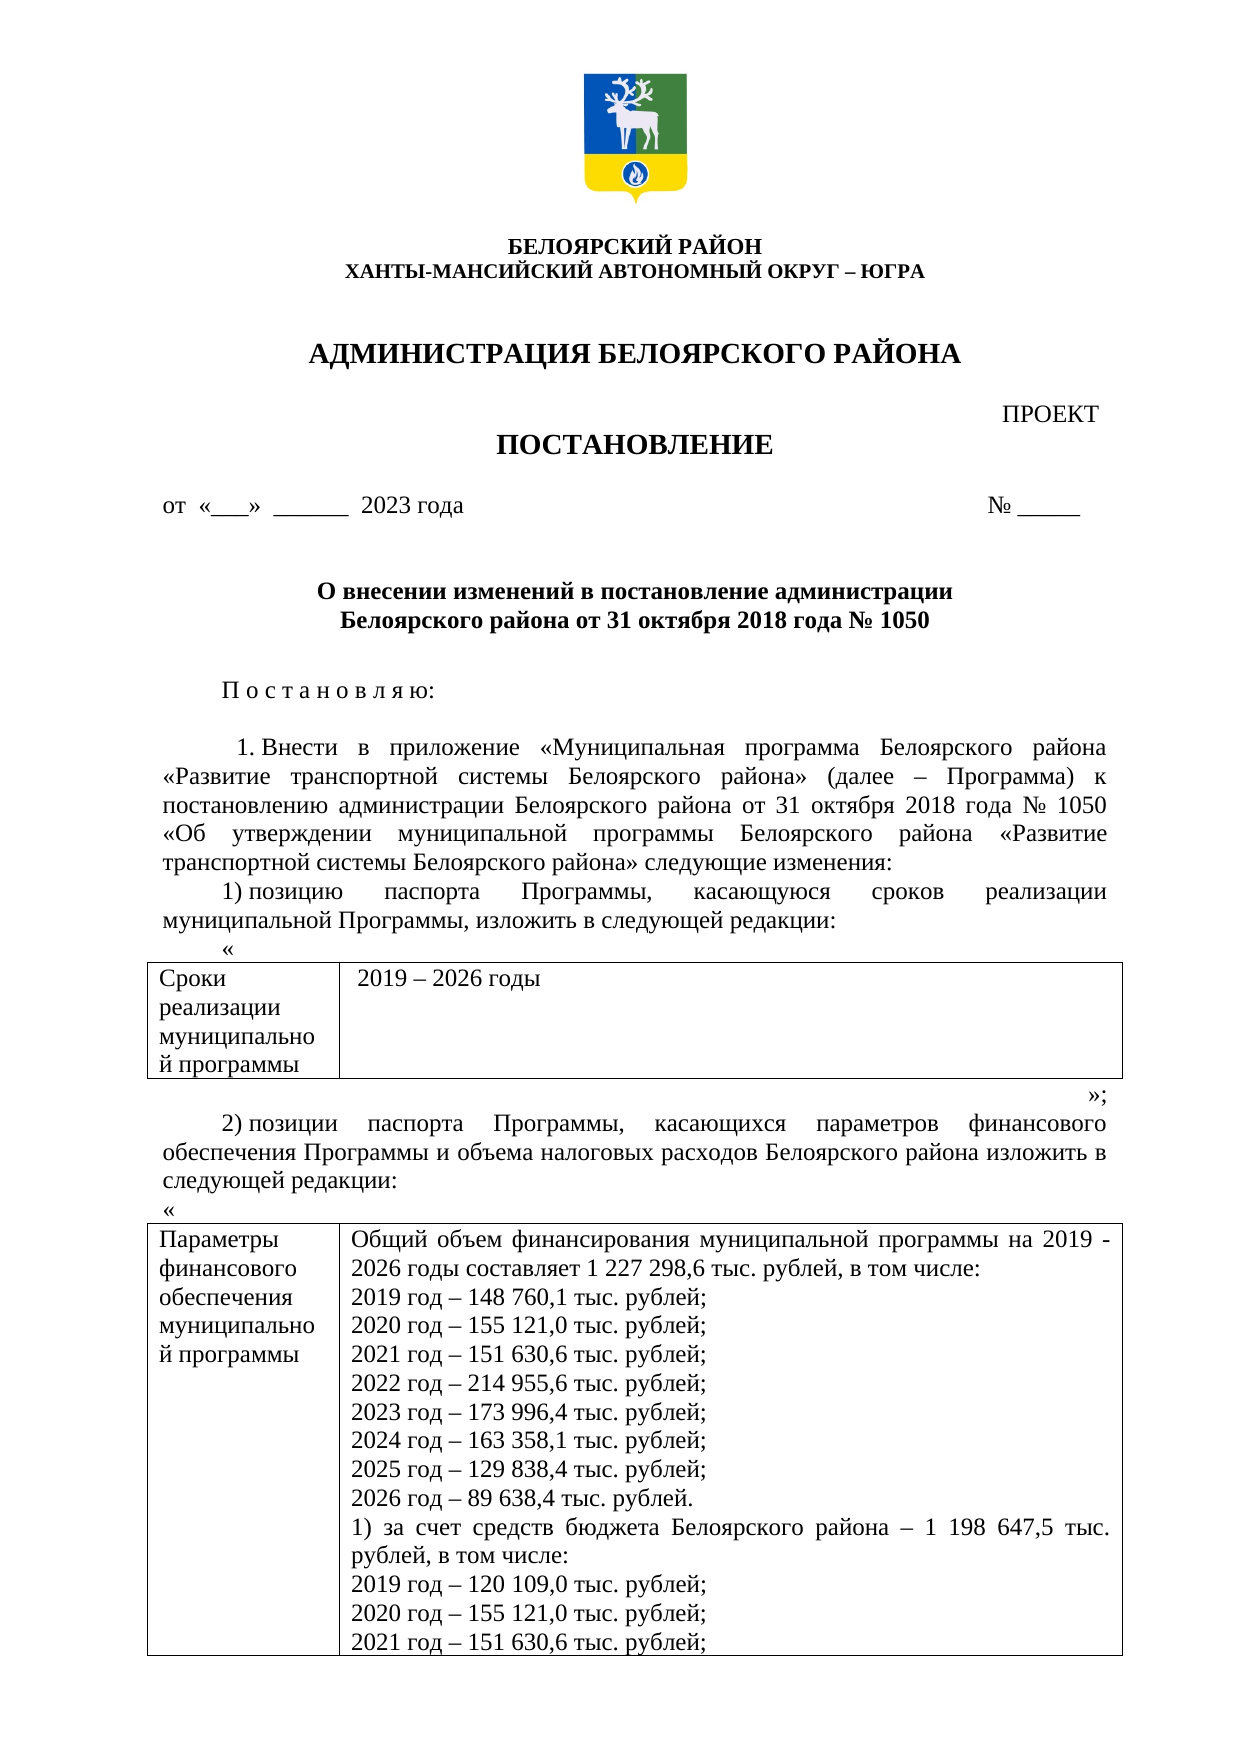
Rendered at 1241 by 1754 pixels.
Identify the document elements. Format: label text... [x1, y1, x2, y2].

text П о с т а н о в л я ю: [162, 675, 1107, 703]
subtitle АДМИНИСТРАЦИЯ БЕЛОЯРСКОГО РАЙОНА [162, 336, 1107, 370]
subtitle ПОСТАНОВЛЕНИЕ [162, 427, 1107, 461]
text 1. Внести в приложение «Муниципальная программа Белоярского района «Развитие транспортной системы Белоярского района» (далее – Программа) к постановлению администрации Белоярского района от 31 октября 2018 года № 1050 «Об утверждении муниципальной программы Белоярского района «Развитие транспортной системы Белоярского района» следующие изменения: [162, 732, 1107, 876]
table_header Сроки реализации муниципальной программы [148, 963, 339, 1078]
picture [581, 59, 688, 205]
text « [162, 1194, 1107, 1223]
table_header 2019 – 2026 годы [340, 963, 1122, 1078]
text Белоярского района от 31 октября 2018 года № 1050 [162, 605, 1107, 633]
text « [162, 933, 1107, 962]
subtitle ХАНТЫ-МАНСИЙСКИЙ АВТОНОМНЫЙ ОКРУГ – ЮГРА [162, 259, 1107, 283]
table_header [148, 1224, 339, 1655]
text О внесении изменений в постановление администрации [162, 576, 1107, 605]
text »; [162, 1079, 1107, 1108]
text от «___» ______ 2023 года № _____ [162, 490, 1107, 518]
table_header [340, 1224, 1122, 1655]
text 2) позиции паспорта Программы, касающихся параметров финансового обеспечения Программы и объема налоговых расходов Белоярского района изложить в следующей редакции: [162, 1108, 1107, 1194]
subtitle БЕЛОЯРСКИЙ РАЙОН [162, 233, 1107, 259]
text ПРОЕКТ [162, 399, 1107, 427]
text 1) позицию паспорта Программы, касающуюся сроков реализации муниципальной Программы, изложить в следующей редакции: [162, 876, 1107, 933]
